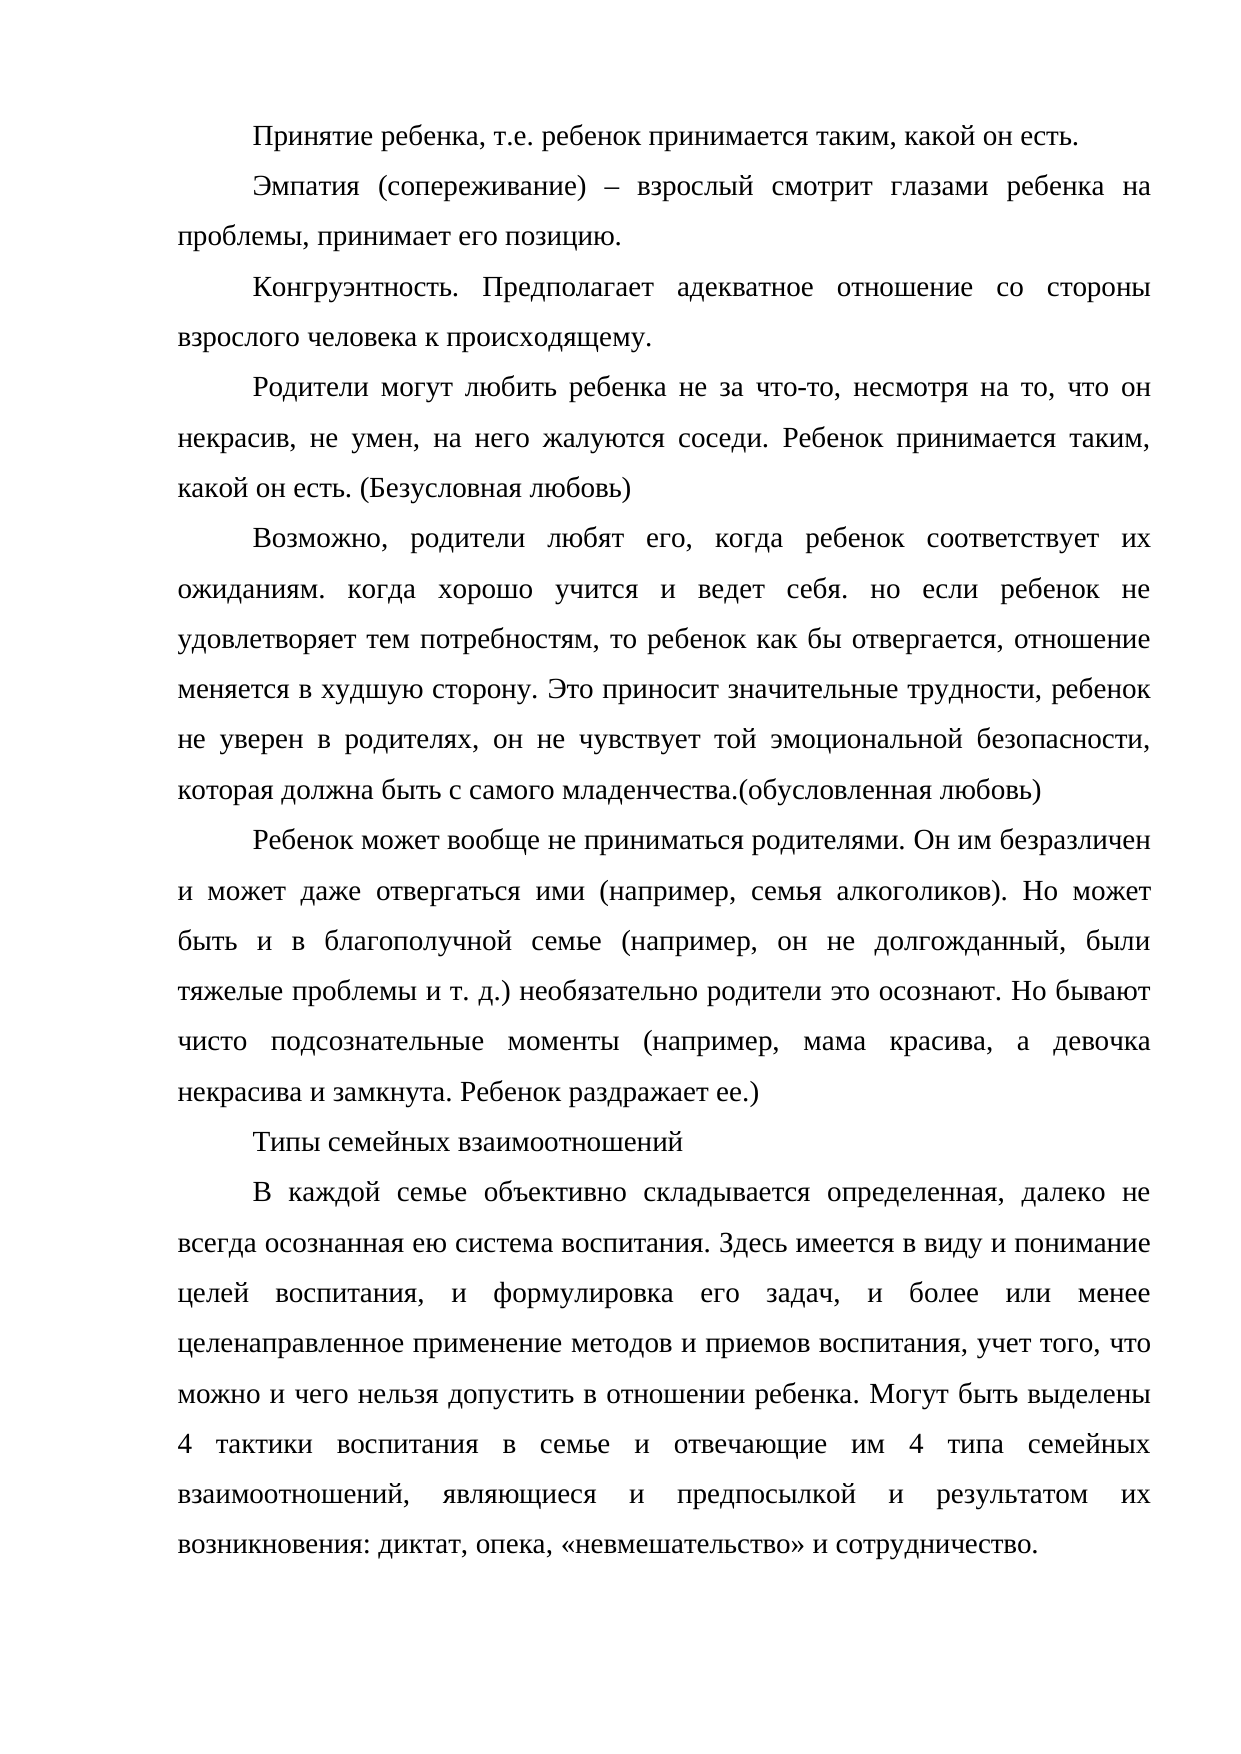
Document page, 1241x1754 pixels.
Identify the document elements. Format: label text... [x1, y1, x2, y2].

text Конгруэнтность. Предполагает адекватное отношение со стороны взрослого человека к происходящему. [177, 269, 1152, 353]
text В каждой семье объективно складывается определенная, далеко не всегда осознанная ею система воспитания. Здесь имеется в виду и понимание целей воспитания, и формулировка его задач, и более или менее целенаправленное применение методов и приемов воспитания, учет того, что можно и чего нельзя допустить в отношении ребенка. Могут быть выделены 4 тактики воспитания в семье и отвечающие им 4 типа семейных взаимоотношений, являющиеся и предпосылкой и результатом их возникновения: диктат, опека, «невмешательство» и сотрудничество. [177, 1175, 1152, 1560]
text Эмпатия (сопереживание) – взрослый смотрит глазами ребенка на проблемы, принимает его позицию. [177, 168, 1152, 252]
text Родители могут любить ребенка не за что-то, несмотря на то, что он некрасив, не умен, на него жалуются соседи. Ребенок принимается таким, какой он есть. (Безусловная любовь) [177, 370, 1152, 504]
text Возможно, родители любят его, когда ребенок соответствует их ожиданиям. когда хорошо учится и ведет себя. но если ребенок не удовлетворяет тем потребностям, то ребенок как бы отвергается, отношение меняется в худшую сторону. Это приносит значительные трудности, ребенок не уверен в родителях, он не чувствует той эмоциональной безопасности, которая должна быть с самого младенчества.(обусловленная любовь) [177, 521, 1152, 806]
text Принятие ребенка, т.е. ребенок принимается таким, какой он есть. [177, 118, 1152, 152]
text Ребенок может вообще не приниматься родителями. Он им безразличен и может даже отвергаться ими (например, семья алкоголиков). Но может быть и в благополучной семье (например, он не долгожданный, были тяжелые проблемы и т. д.) необязательно родители это осознают. Но бывают чисто подсознательные моменты (например, мама красива, а девочка некрасива и замкнута. Ребенок раздражает ее.) [177, 822, 1152, 1108]
text Типы семейных взаимоотношений [177, 1124, 1152, 1158]
